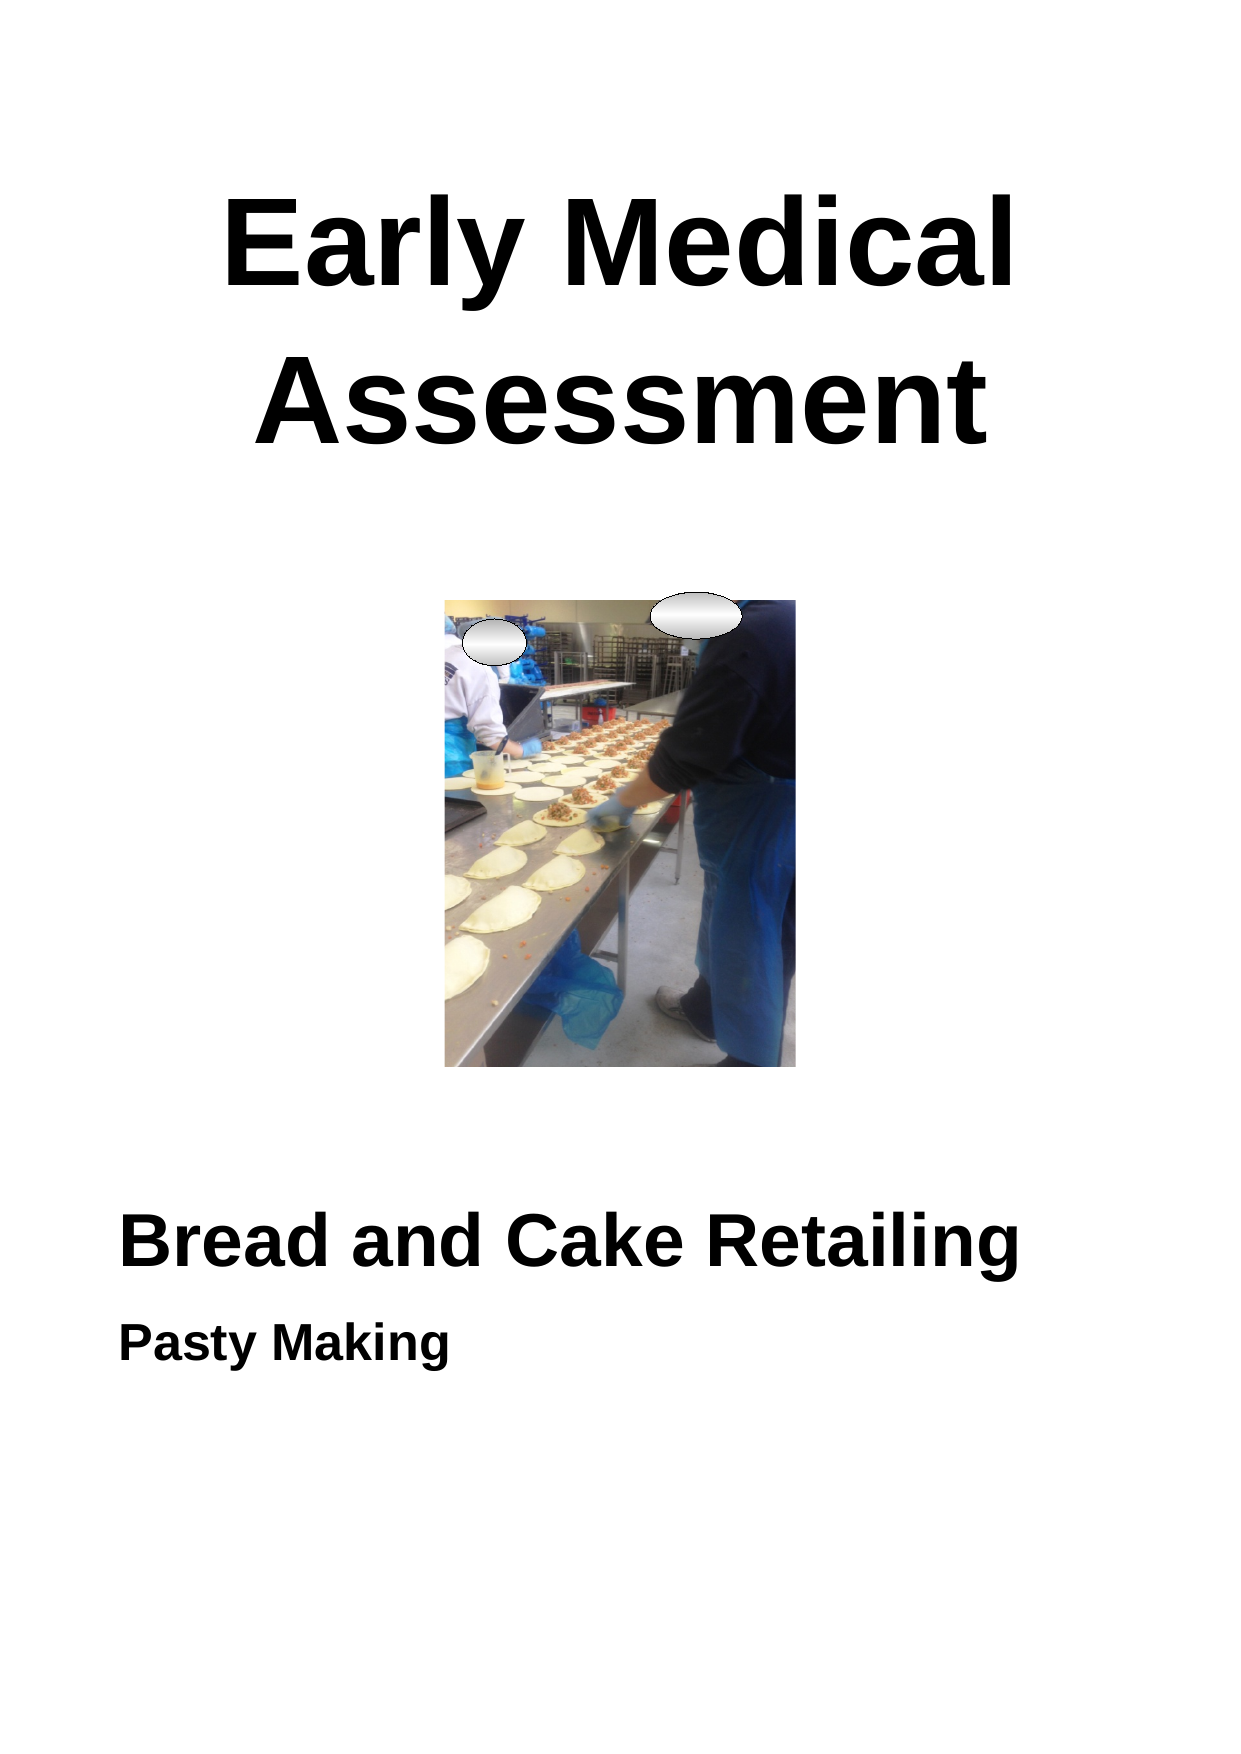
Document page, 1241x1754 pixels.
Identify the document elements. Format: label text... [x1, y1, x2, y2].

title Pasty Making [118, 1312, 1122, 1372]
title Early Medical Assessment [118, 168, 1122, 470]
title Bread and Cake Retailing [118, 1196, 1122, 1282]
picture [444, 600, 796, 1067]
